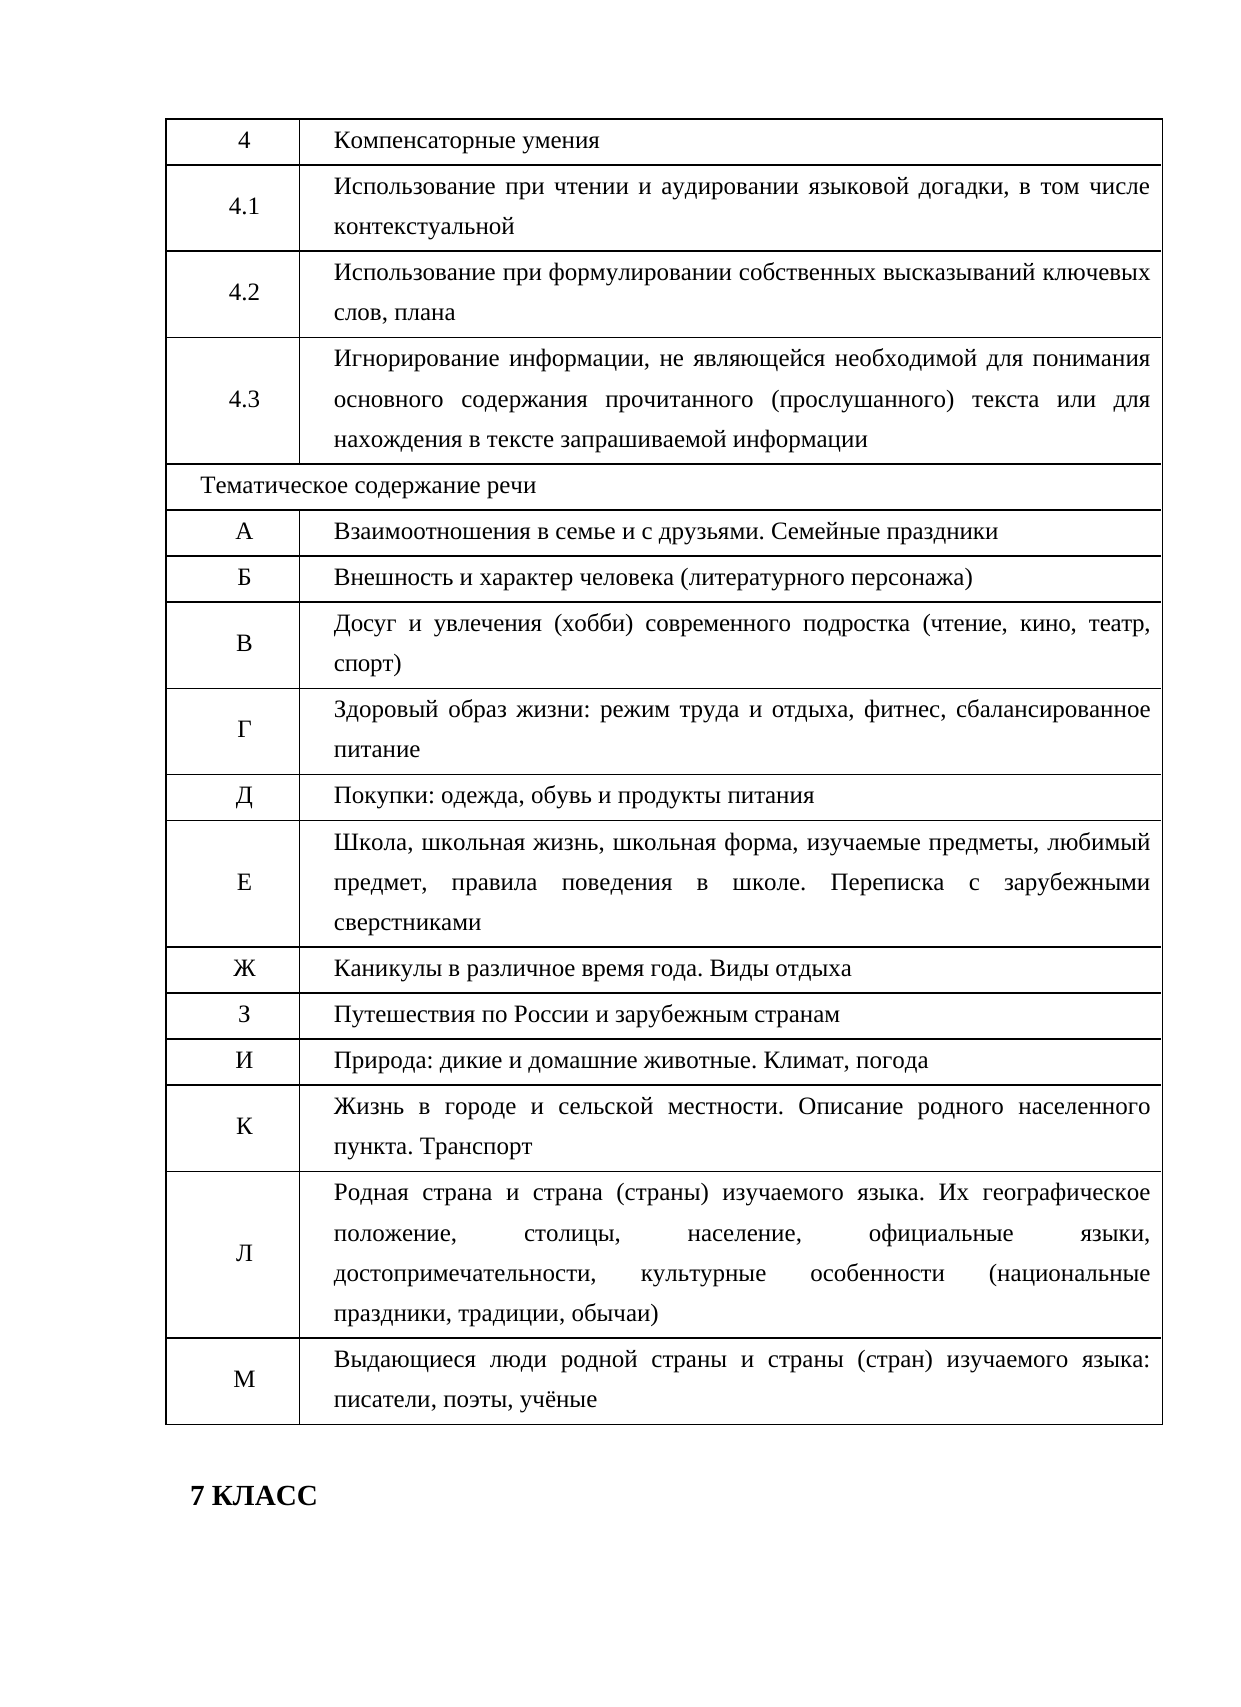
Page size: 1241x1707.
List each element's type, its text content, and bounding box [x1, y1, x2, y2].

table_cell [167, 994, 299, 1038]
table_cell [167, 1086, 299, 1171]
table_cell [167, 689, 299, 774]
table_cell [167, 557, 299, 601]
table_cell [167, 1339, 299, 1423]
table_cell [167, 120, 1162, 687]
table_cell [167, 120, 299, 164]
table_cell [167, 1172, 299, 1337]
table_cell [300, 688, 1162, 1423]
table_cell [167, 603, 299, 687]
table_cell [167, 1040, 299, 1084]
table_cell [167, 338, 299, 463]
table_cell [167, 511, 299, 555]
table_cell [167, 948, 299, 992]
text 7 КЛАСС [190, 1478, 1152, 1512]
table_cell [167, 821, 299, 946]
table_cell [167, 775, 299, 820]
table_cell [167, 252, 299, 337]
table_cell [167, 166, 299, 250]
